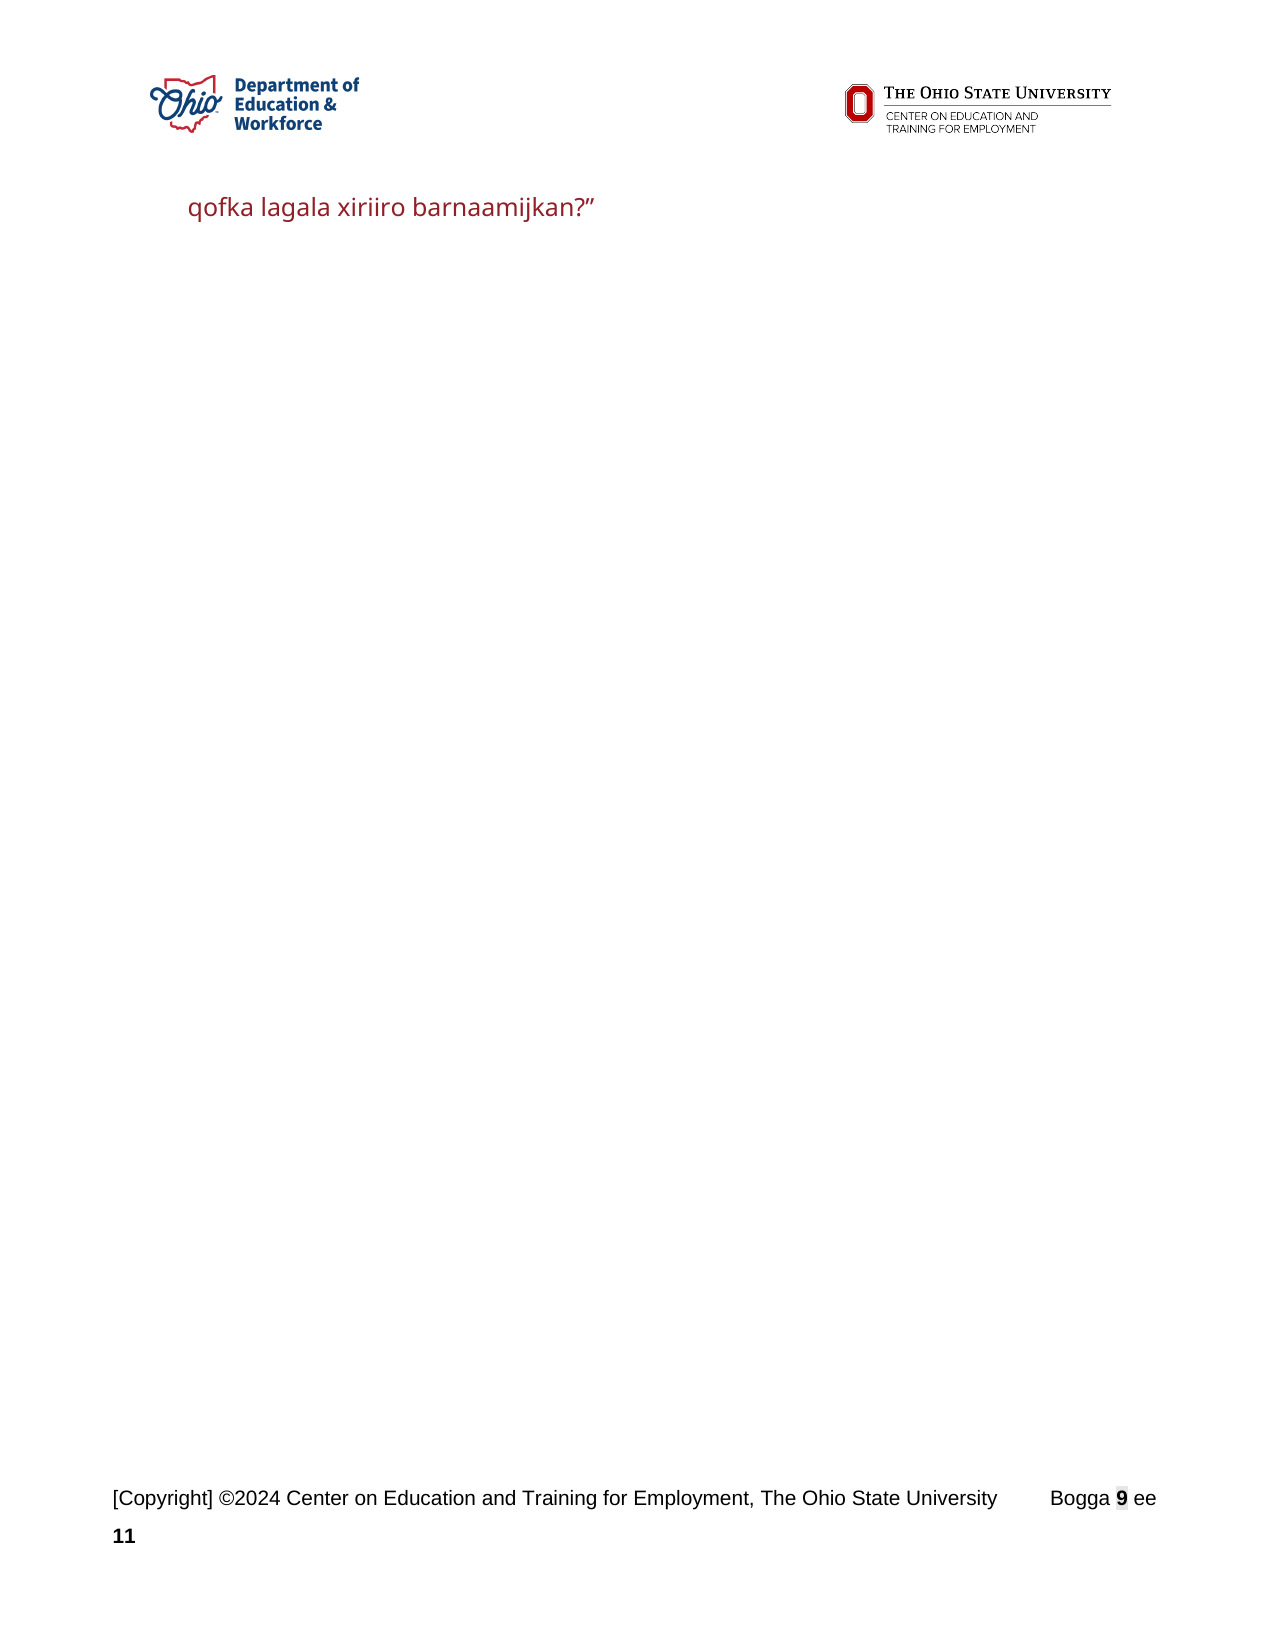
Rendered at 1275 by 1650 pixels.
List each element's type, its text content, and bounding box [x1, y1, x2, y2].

picture [150, 75, 360, 133]
picture [845, 84, 1112, 133]
